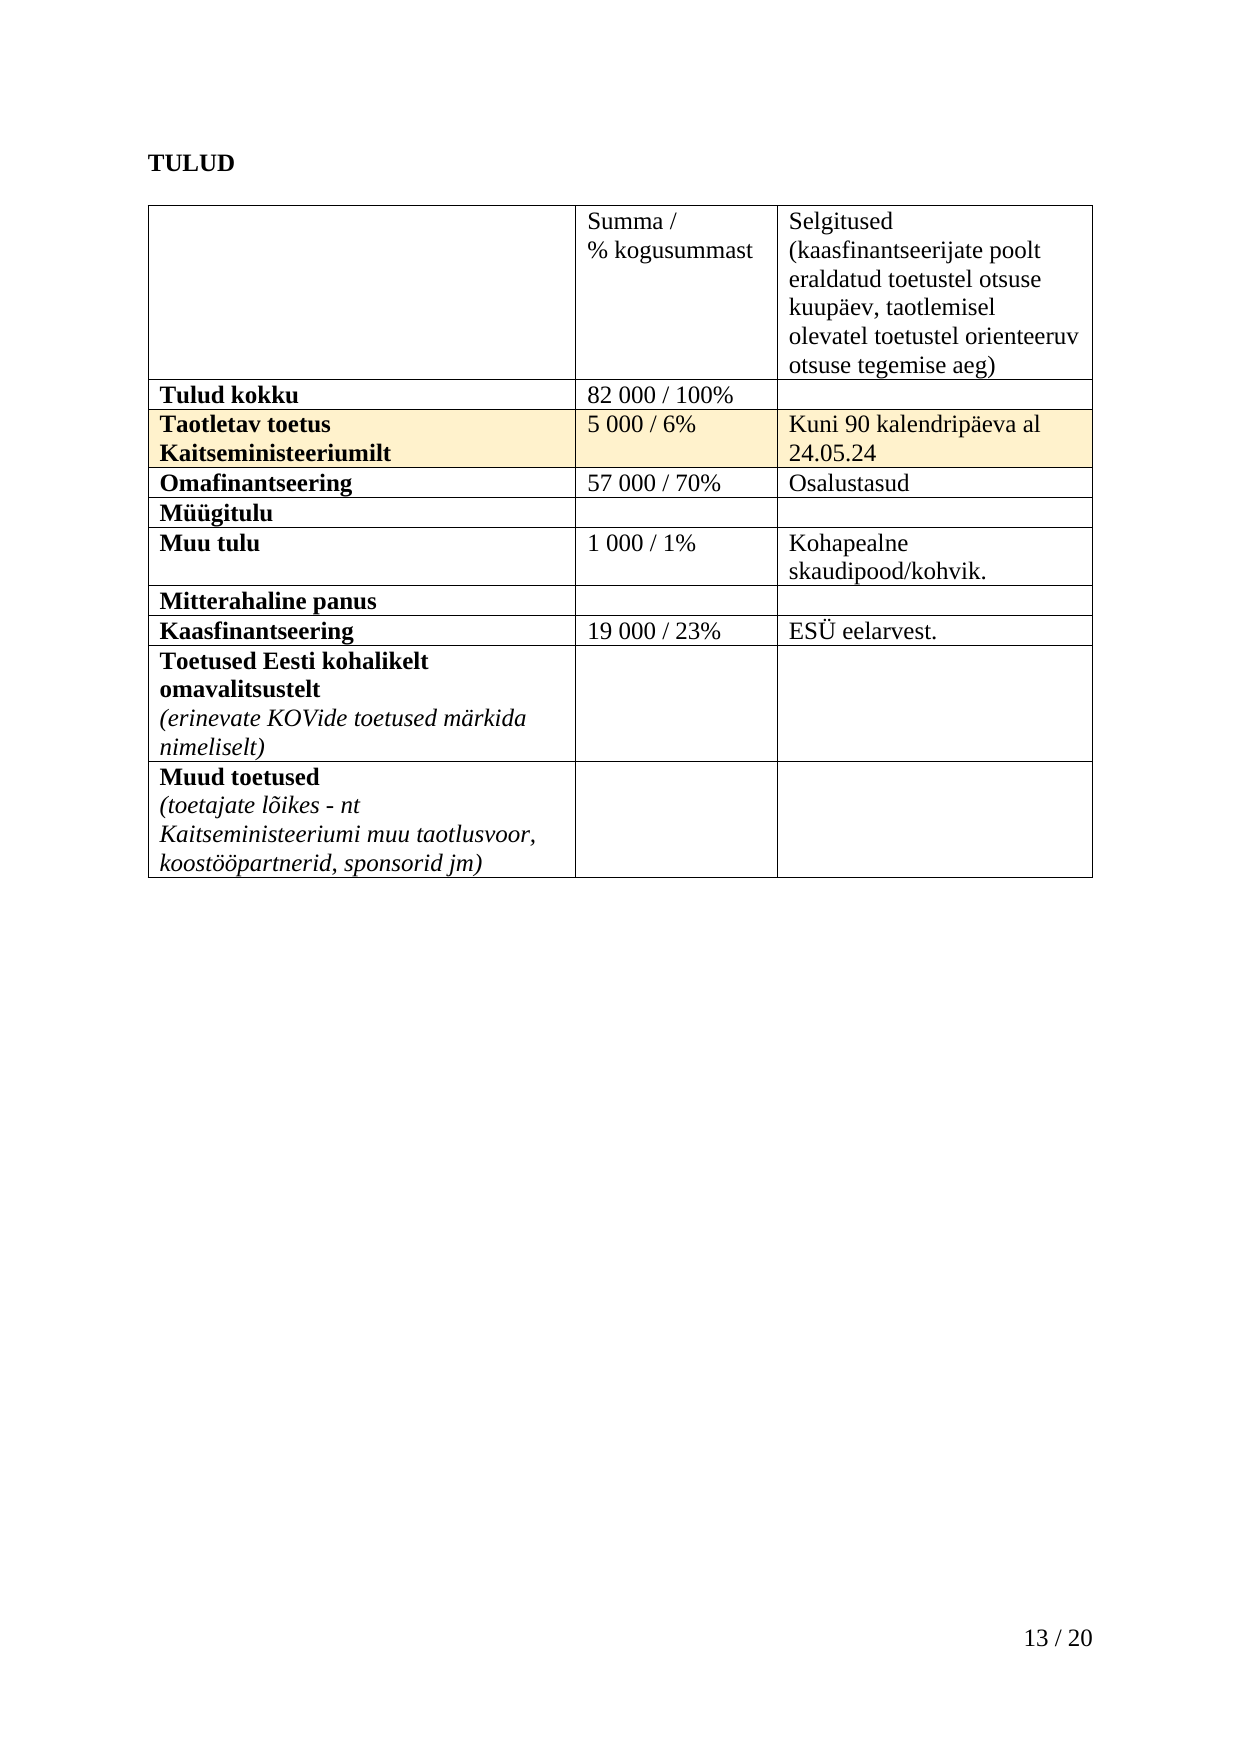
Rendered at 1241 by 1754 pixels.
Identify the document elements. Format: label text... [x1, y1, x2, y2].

table_cell 19 000 / 23% [576, 616, 777, 645]
table_cell Müügitulu [149, 498, 575, 527]
table_cell 82 000 / 100% [576, 380, 777, 408]
text TULUD [148, 148, 1093, 176]
table_header [149, 206, 575, 379]
table_cell Kuni 90 kalendripäeva al 24.05.24 [778, 410, 1092, 467]
table_cell Kaasfinantseering [149, 616, 575, 645]
table_cell 57 000 / 70% [576, 468, 777, 497]
table_cell [576, 498, 777, 527]
table_cell [778, 762, 1092, 877]
table_cell 5 000 / 6% [576, 410, 777, 467]
table_cell [778, 586, 1092, 615]
table_cell Muu tulu [149, 528, 575, 585]
table_header Selgitused (kaasfinantseerijate poolt eraldatud toetustel otsuse kuupäev, taotlemisel olevatel toetustel orienteeruv otsuse tegemise aeg) [778, 206, 1092, 379]
table_header Summa / % kogusummast [576, 206, 777, 379]
table_cell Mitterahaline panus [149, 586, 575, 615]
table_cell Taotletav toetus Kaitseministeeriumilt [149, 410, 575, 467]
table_cell [576, 646, 777, 761]
table_cell Muud toetused (toetajate lõikes - nt Kaitseministeeriumi muu taotlusvoor, koostööpartnerid, sponsorid jm) [149, 762, 575, 877]
table_cell [778, 646, 1092, 761]
table_cell Osalustasud [778, 468, 1092, 497]
table_cell ESÜ eelarvest. [778, 616, 1092, 645]
table_cell Kohapealne skaudipood/kohvik. [778, 528, 1092, 585]
table_cell Omafinantseering [149, 468, 575, 497]
table_cell [778, 380, 1092, 408]
table_cell Tulud kokku [149, 380, 575, 408]
table_cell [576, 762, 777, 877]
table_cell [576, 586, 777, 615]
table_cell 1 000 / 1% [576, 528, 777, 585]
table_cell Toetused Eesti kohalikelt omavalitsustelt (erinevate KOVide toetused märkida nimeliselt) [149, 646, 575, 761]
table_cell [778, 498, 1092, 527]
